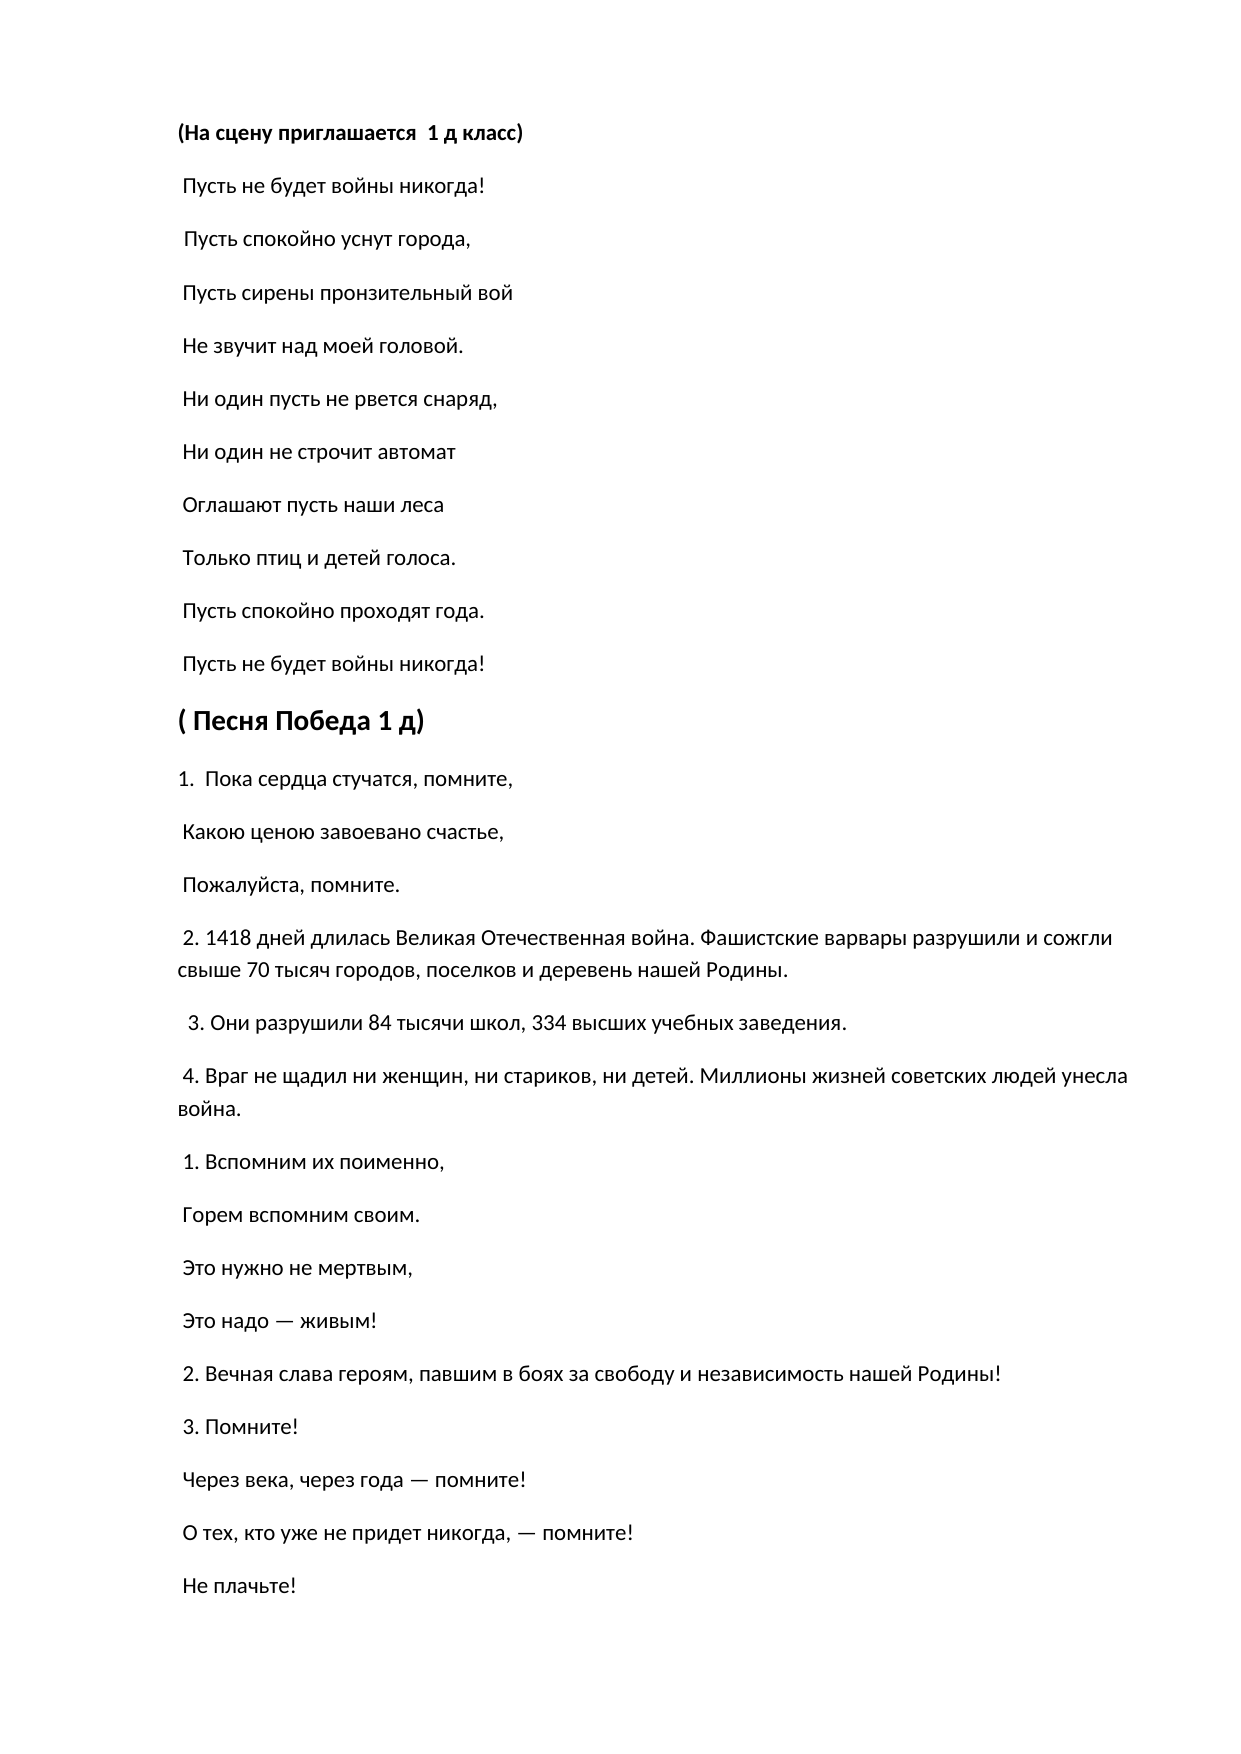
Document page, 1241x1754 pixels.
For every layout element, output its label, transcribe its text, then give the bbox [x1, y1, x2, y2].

text 2. Вечная слава героям, павшим в боях за свободу и независимость нашей Родины! [177, 1359, 1152, 1387]
text ( Песня Победа 1 д) [177, 702, 1152, 738]
text Какою ценою завоевано счастье, [177, 817, 1152, 845]
text Только птиц и детей голоса. [177, 543, 1152, 571]
text 2. 1418 дней длилась Великая Отечественная война. Фашистские варвары разрушили и сожгли свыше 70 тысяч городов, поселков и деревень нашей Родины. [177, 923, 1152, 983]
text Пусть сирены пронзительный вой [177, 278, 1152, 306]
text Не плачьте! [177, 1571, 1152, 1599]
text Пусть спокойно проходят года. [177, 596, 1152, 624]
text Пусть не будет войны никогда! [177, 171, 1152, 199]
text 3. Помните! [177, 1412, 1152, 1440]
text Пусть не будет войны никогда! [177, 649, 1152, 677]
text Ни один пусть не рвется снаряд, [177, 384, 1152, 412]
text (На сцену приглашается 1 д класс) [177, 118, 1152, 146]
text Это нужно не мертвым, [177, 1253, 1152, 1281]
text 1. Пока сердца стучатся, помните, [177, 764, 1152, 792]
text Пожалуйста, помните. [177, 870, 1152, 898]
text Через века, через года — помните! [177, 1465, 1152, 1493]
text Не звучит над моей головой. [177, 331, 1152, 359]
text Горем вспомним своим. [177, 1200, 1152, 1228]
text 3. Они разрушили 84 тысячи школ, 334 высших учебных заведения. [177, 1008, 1152, 1037]
text Это надо — живым! [177, 1306, 1152, 1334]
text 4. Враг не щадил ни женщин, ни стариков, ни детей. Миллионы жизней советских людей унесла война. [177, 1062, 1152, 1122]
text О тех, кто уже не придет никогда, — помните! [177, 1518, 1152, 1546]
text 1. Вспомним их поименно, [177, 1147, 1152, 1175]
text Ни один не строчит автомат [177, 437, 1152, 465]
text Оглашают пусть наши леса [177, 490, 1152, 518]
text Пусть спокойно уснут города, [177, 224, 1152, 252]
